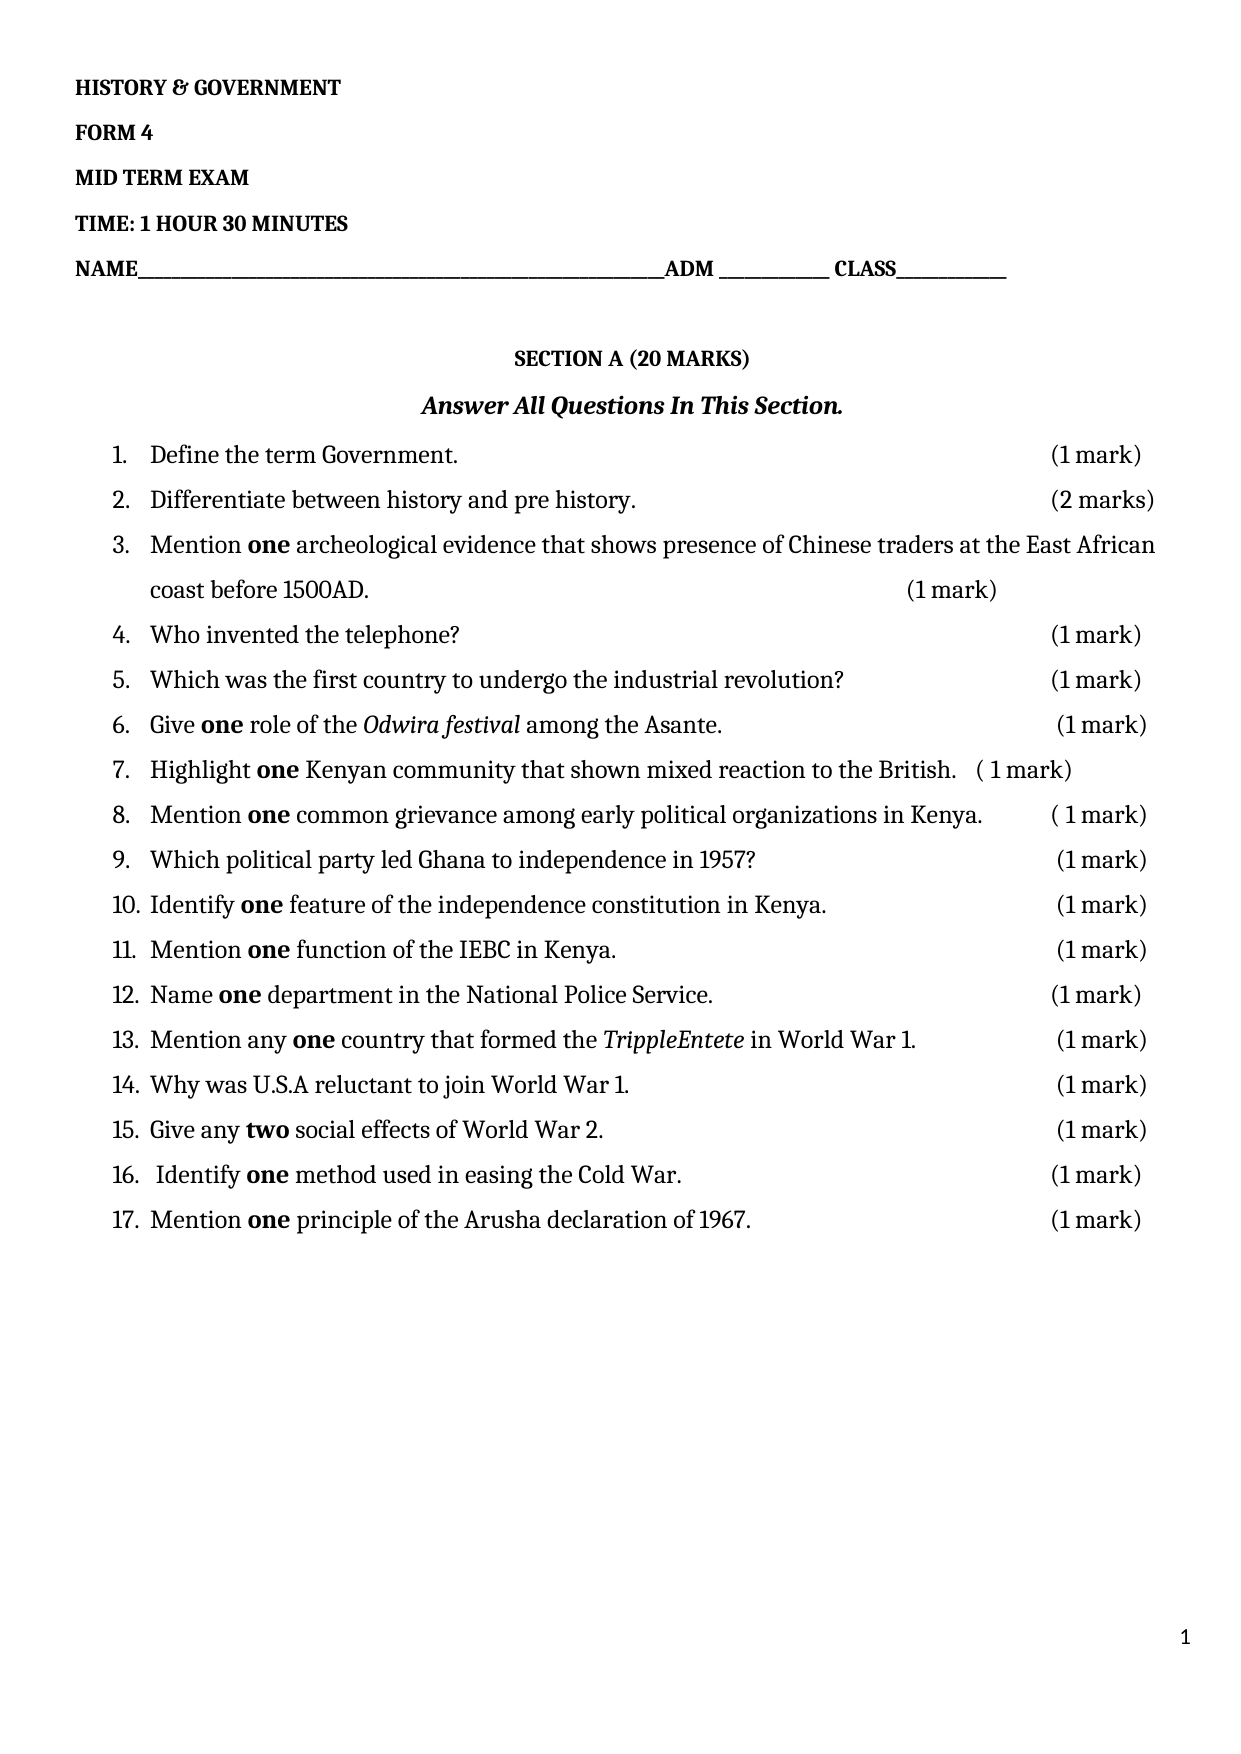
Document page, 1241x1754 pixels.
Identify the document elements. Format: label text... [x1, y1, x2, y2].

list Mention one principle of the Arusha declaration of 1967. (1 mark) [112, 1205, 1191, 1235]
list Which political party led Ghana to independence in 1957? (1 mark) [112, 845, 1191, 875]
list Why was U.S.A reluctant to join World War 1. (1 mark) [112, 1070, 1191, 1100]
list Mention any one country that formed the TrippleEntete in World War 1. (1 mark) [112, 1025, 1191, 1055]
list Which was the first country to undergo the industrial revolution? (1 mark) [112, 665, 1191, 695]
text Answer All Questions In This Section. [75, 391, 1191, 421]
text MID TERM EXAM [75, 165, 1191, 192]
list Differentiate between history and pre history. (2 marks) [112, 485, 1191, 515]
list Who invented the telephone? (1 mark) [112, 620, 1191, 650]
text FORM 4 [75, 120, 1191, 146]
list Name one department in the National Police Service. (1 mark) [112, 980, 1191, 1010]
list Mention one function of the IEBC in Kenya. (1 mark) [112, 935, 1191, 965]
text SECTION A (20 MARKS) [75, 346, 1191, 372]
list Highlight one Kenyan community that shown mixed reaction to the British. ( 1 mark) [112, 755, 1191, 785]
list Mention one common grievance among early political organizations in Kenya. ( 1 mark) [112, 800, 1191, 830]
text TIME: 1 HOUR 30 MINUTES [75, 210, 1191, 237]
text NAME______________________________________________________________ADM _____________ CLASS_____________ [75, 255, 1191, 282]
text HISTORY & GOVERNMENT [75, 75, 1191, 101]
list Give one role of the Odwira festival among the Asante. (1 mark) [112, 710, 1191, 740]
list Define the term Government. (1 mark) [112, 440, 1191, 470]
list Mention one archeological evidence that shows presence of Chinese traders at the East African coast before 1500AD. (1 mark) [112, 530, 1191, 605]
list Identify one feature of the independence constitution in Kenya. (1 mark) [112, 890, 1191, 920]
list Identify one method used in easing the Cold War. (1 mark) [112, 1160, 1191, 1190]
list Give any two social effects of World War 2. (1 mark) [112, 1115, 1191, 1145]
